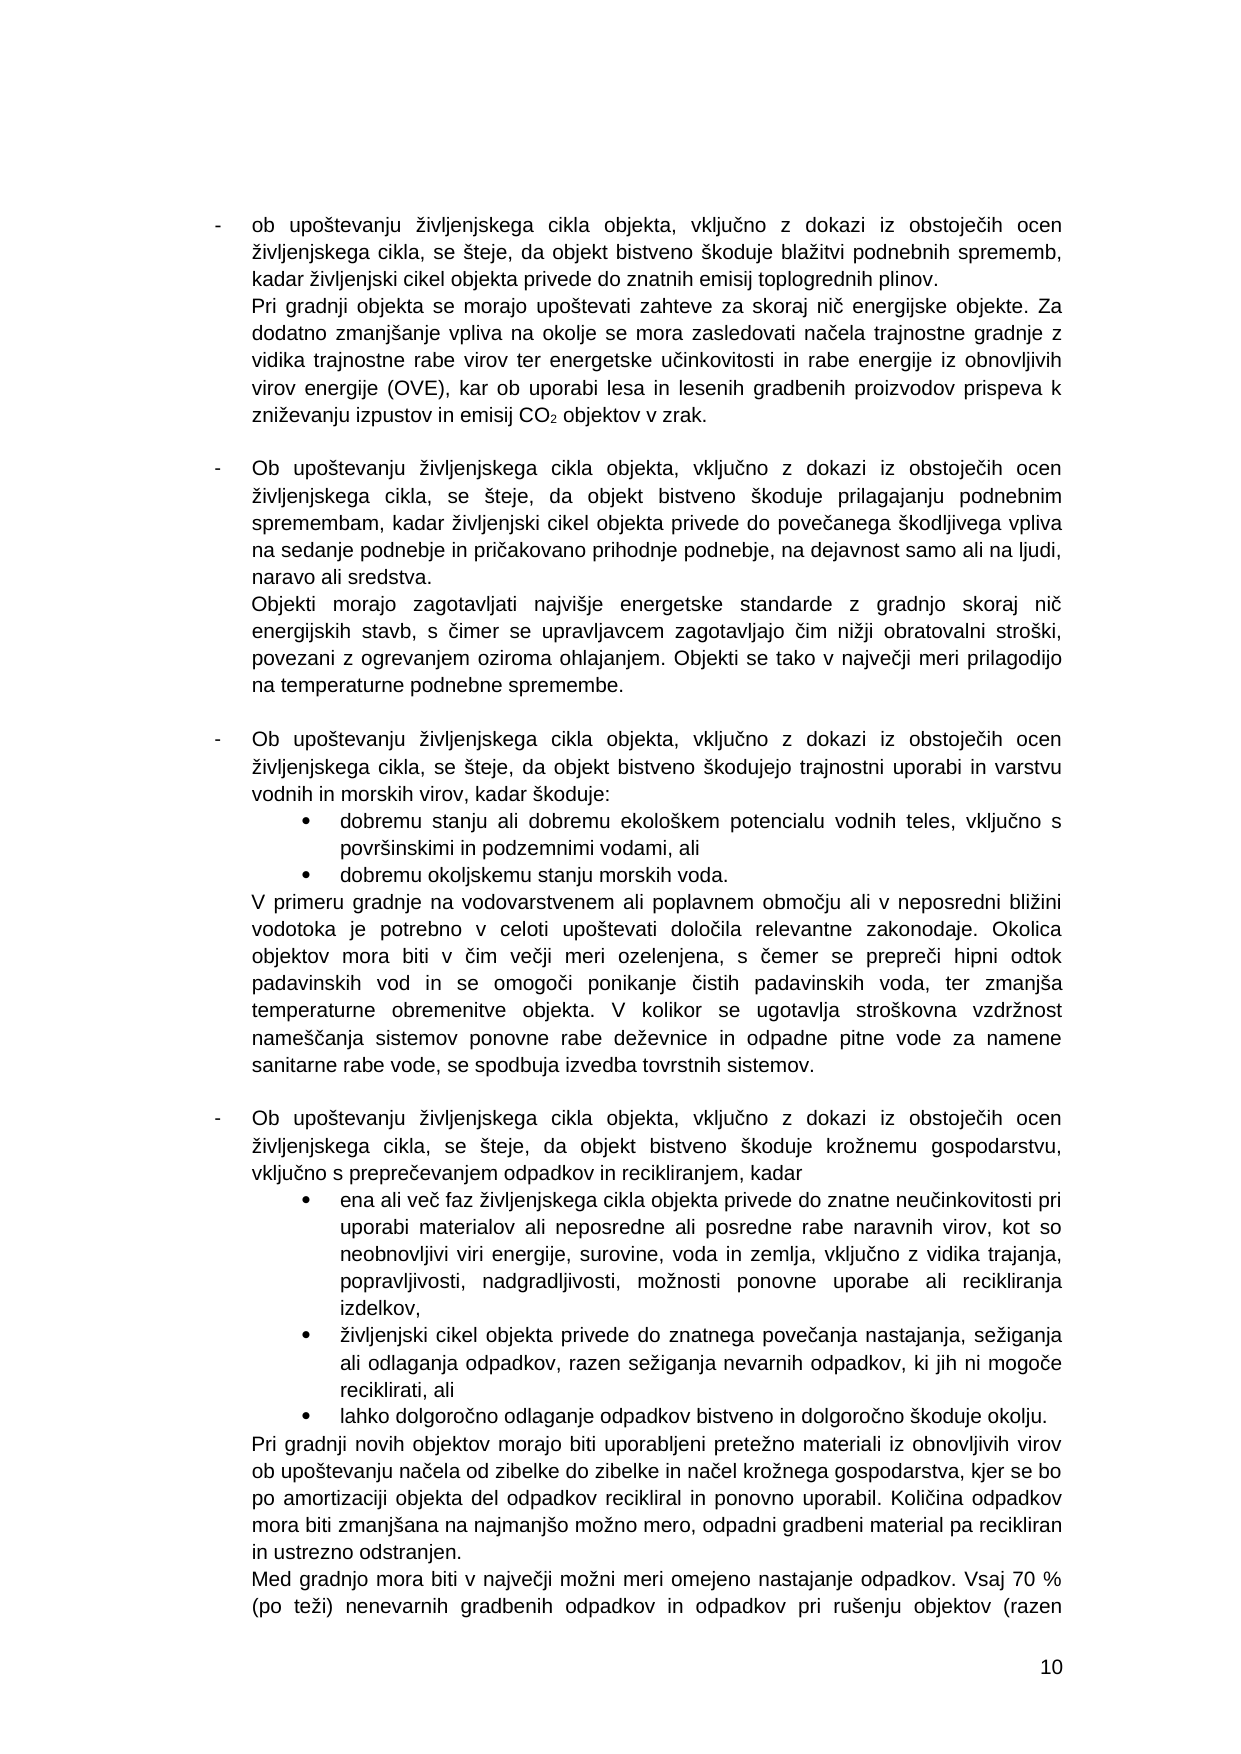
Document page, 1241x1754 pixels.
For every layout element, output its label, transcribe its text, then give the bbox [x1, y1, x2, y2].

list lahko dolgoročno odlaganje odpadkov bistveno in dolgoročno škoduje okolju. [302, 1401, 1063, 1428]
text Pri gradnji novih objektov morajo biti uporabljeni pretežno materiali iz obnovljivih virov ob upoštevanju načela od zibelke do zibelke in načel krožnega gospodarstva, kjer se bo po amortizaciji objekta del odpadkov recikliral in ponovno uporabil. Količina odpadkov mora biti zmanjšana na najmanjšo možno mero, odpadni gradbeni material pa recikliran in ustrezno odstranjen. [251, 1428, 1063, 1564]
text Objekti morajo zagotavljati najvišje energetske standarde z gradnjo skoraj nič energijskih stavb, s čimer se upravljavcem zagotavljajo čim nižji obratovalni stroški, povezani z ogrevanjem oziroma ohlajanjem. Objekti se tako v največji meri prilagodijo na temperaturne podnebne spremembe. [251, 589, 1063, 697]
list dobremu stanju ali dobremu ekološkem potencialu vodnih teles, vključno s površinskimi in podzemnimi vodami, ali [302, 806, 1063, 860]
list Ob upoštevanju življenjskega cikla objekta, vključno z dokazi iz obstoječih ocen življenjskega cikla, se šteje, da objekt bistveno škoduje prilagajanju podnebnim spremembam, kadar življenjski cikel objekta privede do povečanega škodljivega vpliva na sedanje podnebje in pričakovano prihodnje podnebje, na dejavnost samo ali na ljudi, naravo ali sredstva. [214, 453, 1063, 589]
list Ob upoštevanju življenjskega cikla objekta, vključno z dokazi iz obstoječih ocen življenjskega cikla, se šteje, da objekt bistveno škoduje krožnemu gospodarstvu, vključno s preprečevanjem odpadkov in recikliranjem, kadar [214, 1103, 1063, 1185]
list življenjski cikel objekta privede do znatnega povečanja nastajanja, sežiganja ali odlaganja odpadkov, razen sežiganja nevarnih odpadkov, ki jih ni mogoče reciklirati, ali [302, 1320, 1063, 1401]
text Pri gradnji objekta se morajo upoštevati zahteve za skoraj nič energijske objekte. Za dodatno zmanjšanje vpliva na okolje se mora zasledovati načela trajnostne gradnje z vidika trajnostne rabe virov ter energetske učinkovitosti in rabe energije iz obnovljivih virov energije (OVE), kar ob uporabi lesa in lesenih gradbenih proizvodov prispeva k zniževanju izpustov in emisij CO2 objektov v zrak. [251, 291, 1063, 426]
list ob upoštevanju življenjskega cikla objekta, vključno z dokazi iz obstoječih ocen življenjskega cikla, se šteje, da objekt bistveno škoduje blažitvi podnebnih sprememb, kadar življenjski cikel objekta privede do znatnih emisij toplogrednih plinov. [214, 210, 1063, 291]
text V primeru gradnje na vodovarstvenem ali poplavnem območju ali v neposredni bližini vodotoka je potrebno v celoti upoštevati določila relevantne zakonodaje. Okolica objektov mora biti v čim večji meri ozelenjena, s čemer se prepreči hipni odtok padavinskih vod in se omogoči ponikanje čistih padavinskih voda, ter zmanjša temperaturne obremenitve objekta. V kolikor se ugotavlja stroškovna vzdržnost nameščanja sistemov ponovne rabe deževnice in odpadne pitne vode za namene sanitarne rabe vode, se spodbuja izvedba tovrstnih sistemov. [251, 887, 1063, 1076]
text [251, 1564, 1063, 1618]
list ena ali več faz življenjskega cikla objekta privede do znatne neučinkovitosti pri uporabi materialov ali neposredne ali posredne rabe naravnih virov, kot so neobnovljivi viri energije, surovine, voda in zemlja, vključno z vidika trajanja, popravljivosti, nadgradljivosti, možnosti ponovne uporabe ali recikliranja izdelkov, [302, 1185, 1063, 1320]
list dobremu okoljskemu stanju morskih voda. [302, 860, 1063, 887]
list Ob upoštevanju življenjskega cikla objekta, vključno z dokazi iz obstoječih ocen življenjskega cikla, se šteje, da objekt bistveno škodujejo trajnostni uporabi in varstvu vodnih in morskih virov, kadar škoduje: [214, 724, 1063, 806]
